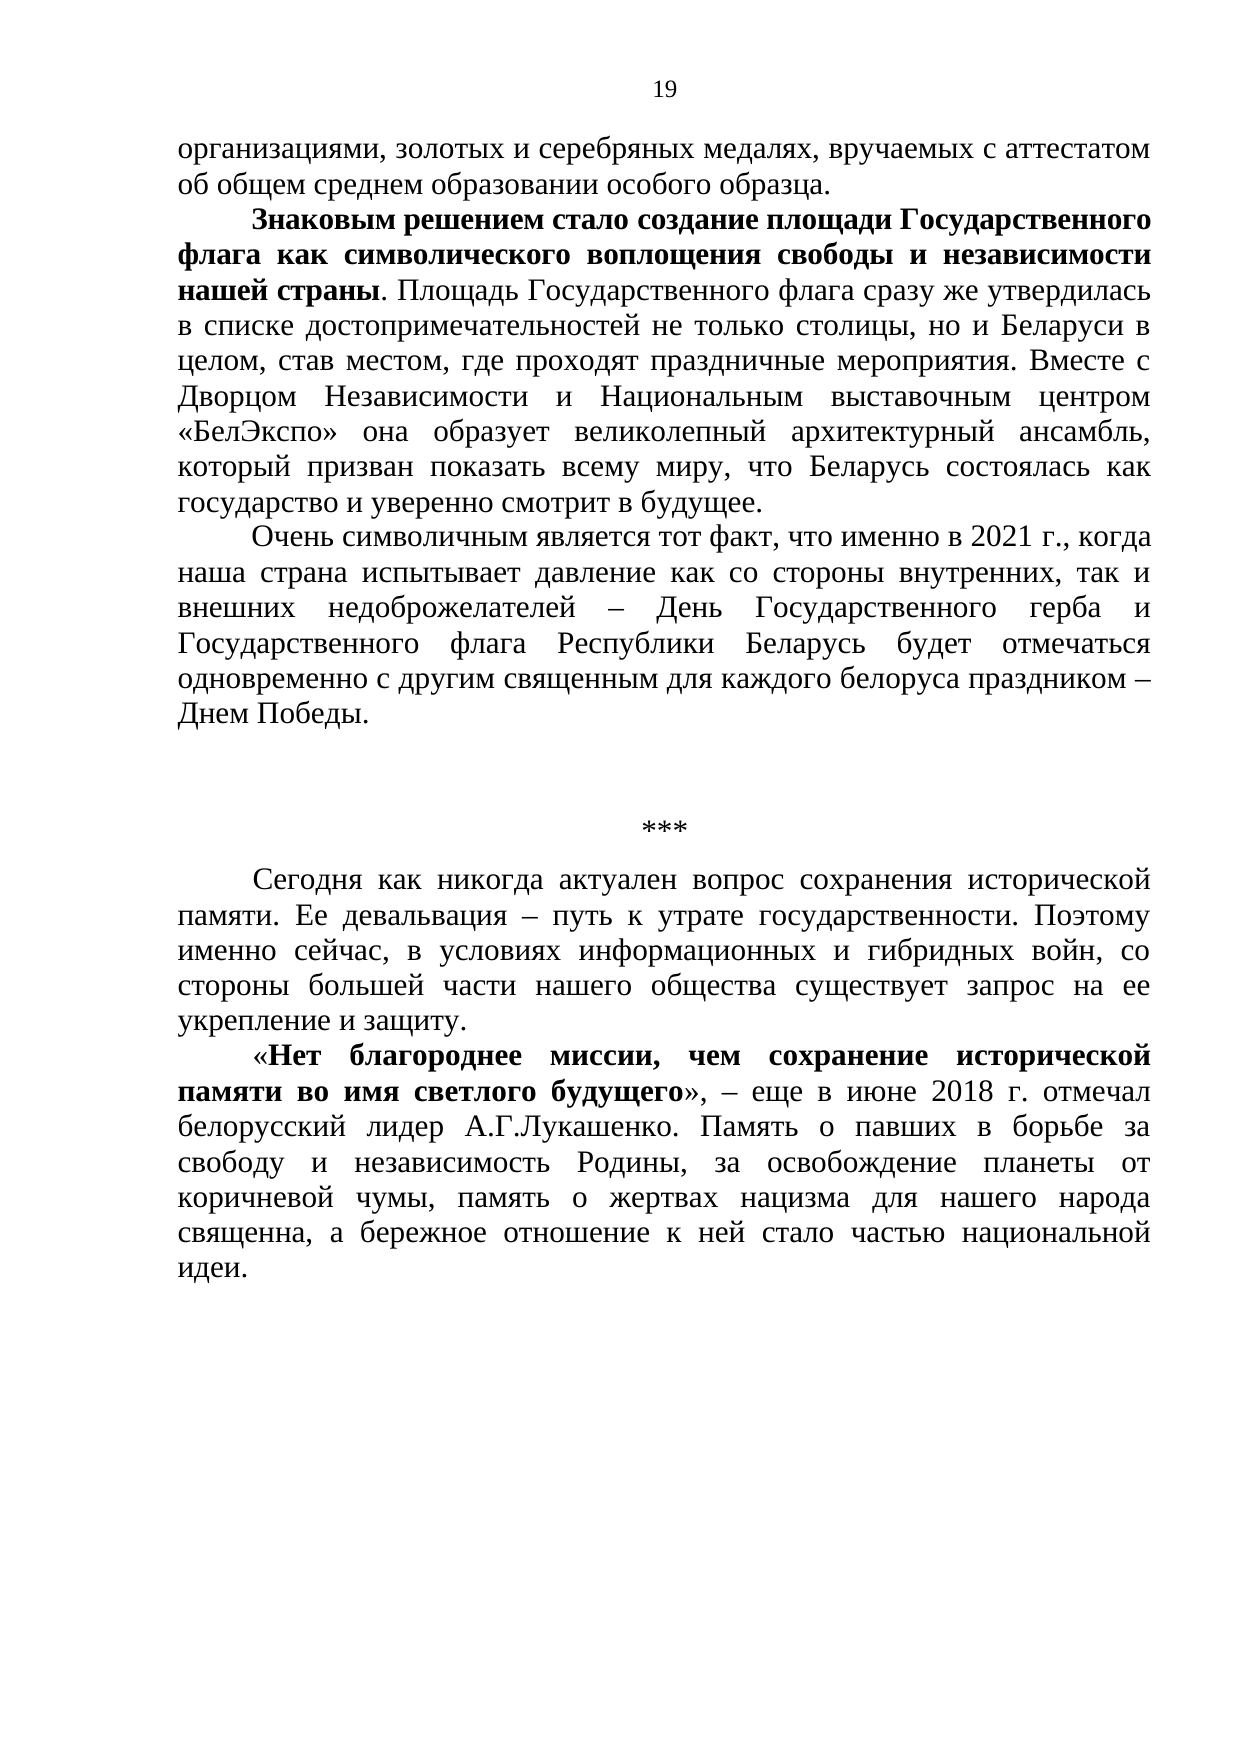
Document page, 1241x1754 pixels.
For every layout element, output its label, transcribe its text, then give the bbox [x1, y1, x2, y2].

text «Нет благороднее миссии, чем сохранение исторической памяти во имя светлого будущего», – еще в июне 2018 г. отмечал белорусский лидер А.Г.Лукашенко. Память о павших в борьбе за свободу и независимость Родины, за освобождение планеты от коричневой чумы, память о жертвах нацизма для нашего народа священна, а бережное отношение к ней стало частью национальной идеи. [177, 1038, 1152, 1285]
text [177, 131, 1152, 201]
text Очень символичным является тот факт, что именно в 2021 г., когда наша страна испытывает давление как со стороны внутренних, так и внешних недоброжелателей – День Государственного герба и Государственного флага Республики Беларусь будет отмечаться одновременно с другим священным для каждого белоруса праздником – Днем Победы. [177, 519, 1152, 731]
text Сегодня как никогда актуален вопрос сохранения исторической памяти. Ее девальвация – путь к утрате государственности. Поэтому именно сейчас, в условиях информационных и гибридных войн, со стороны большей части нашего общества существует запрос на ее укрепление и защиту. [177, 861, 1152, 1038]
text Знаковым решением стало создание площади Государственного флага как символического воплощения свободы и независимости нашей страны. Площадь Государственного флага сразу же утвердилась в списке достопримечательностей не только столицы, но и Беларуси в целом, став местом, где проходят праздничные мероприятия. Вместе с Дворцом Независимости и Национальным выставочным центром «БелЭкспо» она образует великолепный архитектурный ансамбль, который призван показать всему миру, что Беларусь состоялась как государство и уверенно смотрит в будущее. [177, 201, 1152, 519]
text *** [177, 813, 1152, 849]
